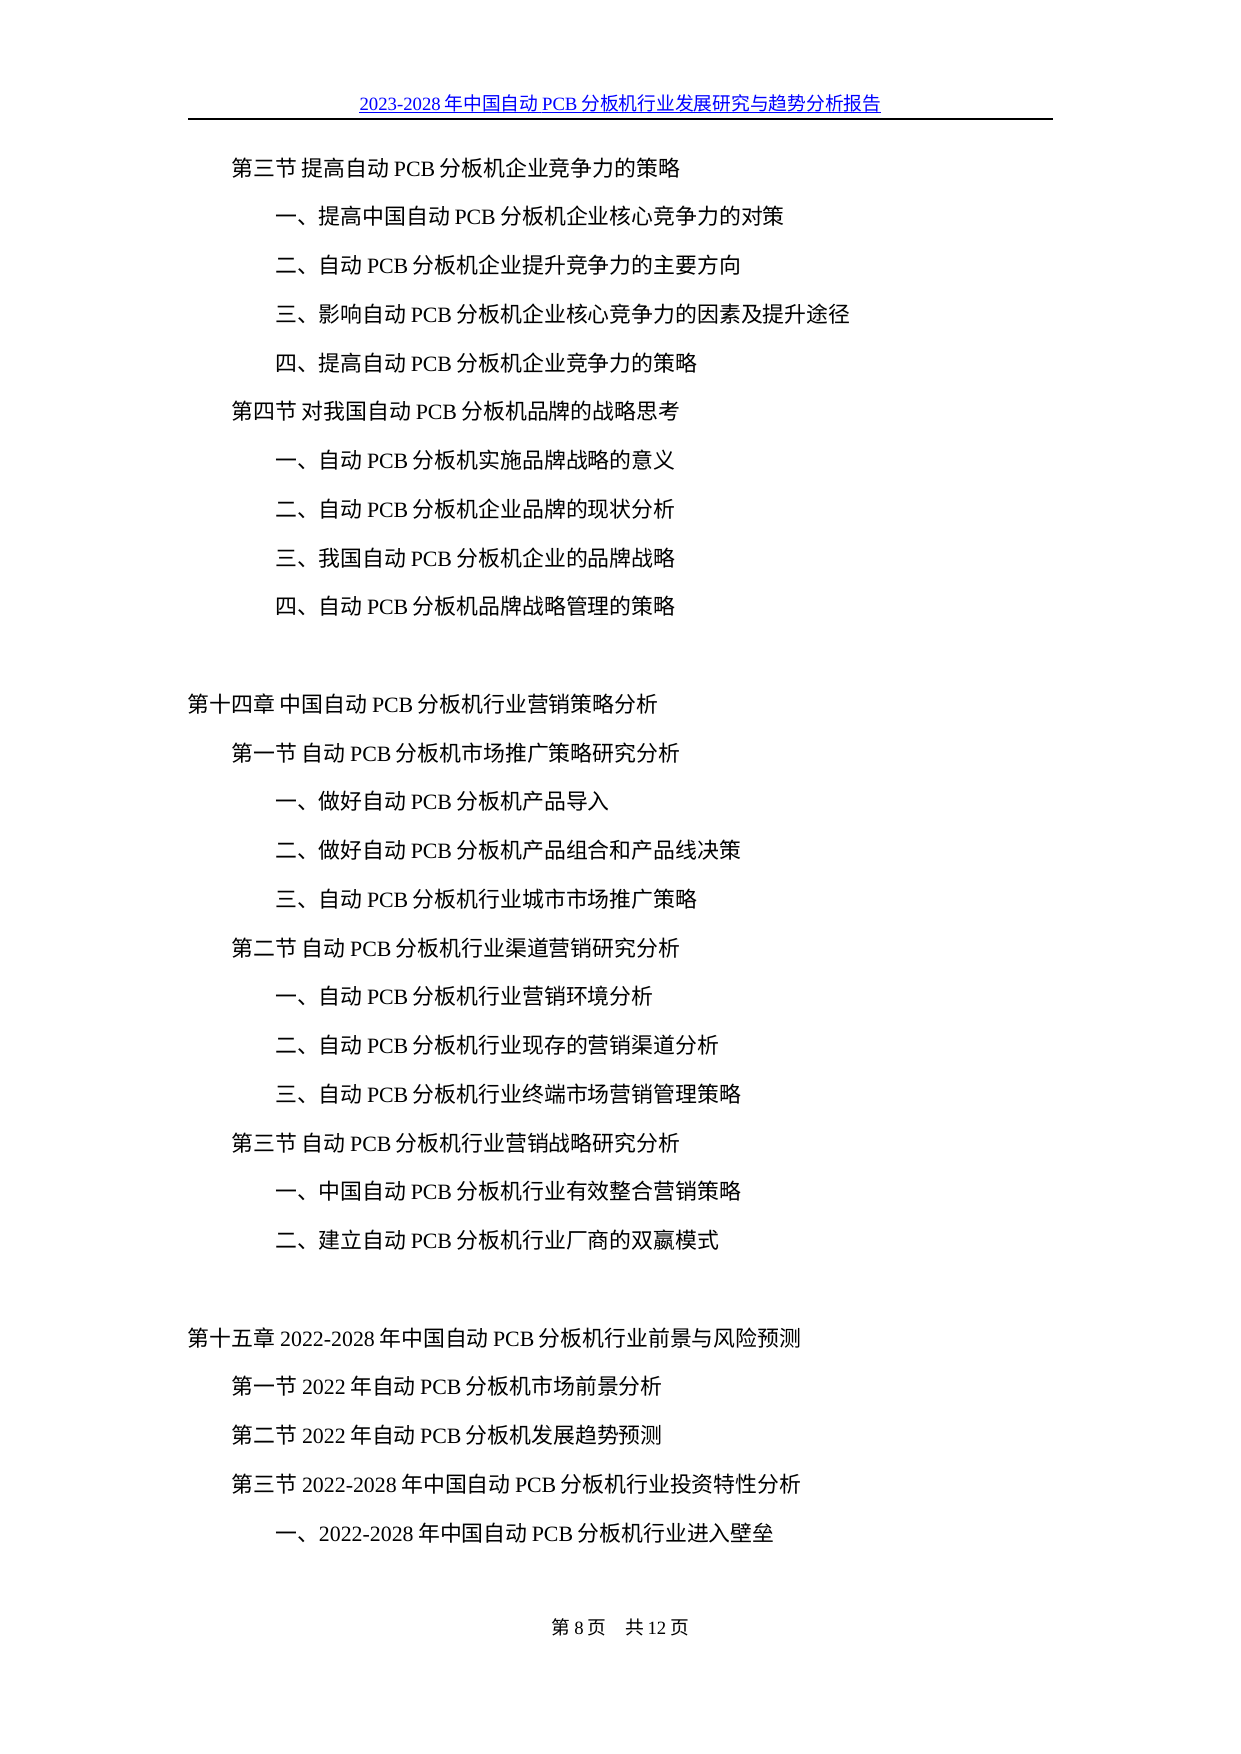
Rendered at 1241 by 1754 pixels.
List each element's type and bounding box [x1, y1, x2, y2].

text [187, 150, 1053, 1548]
